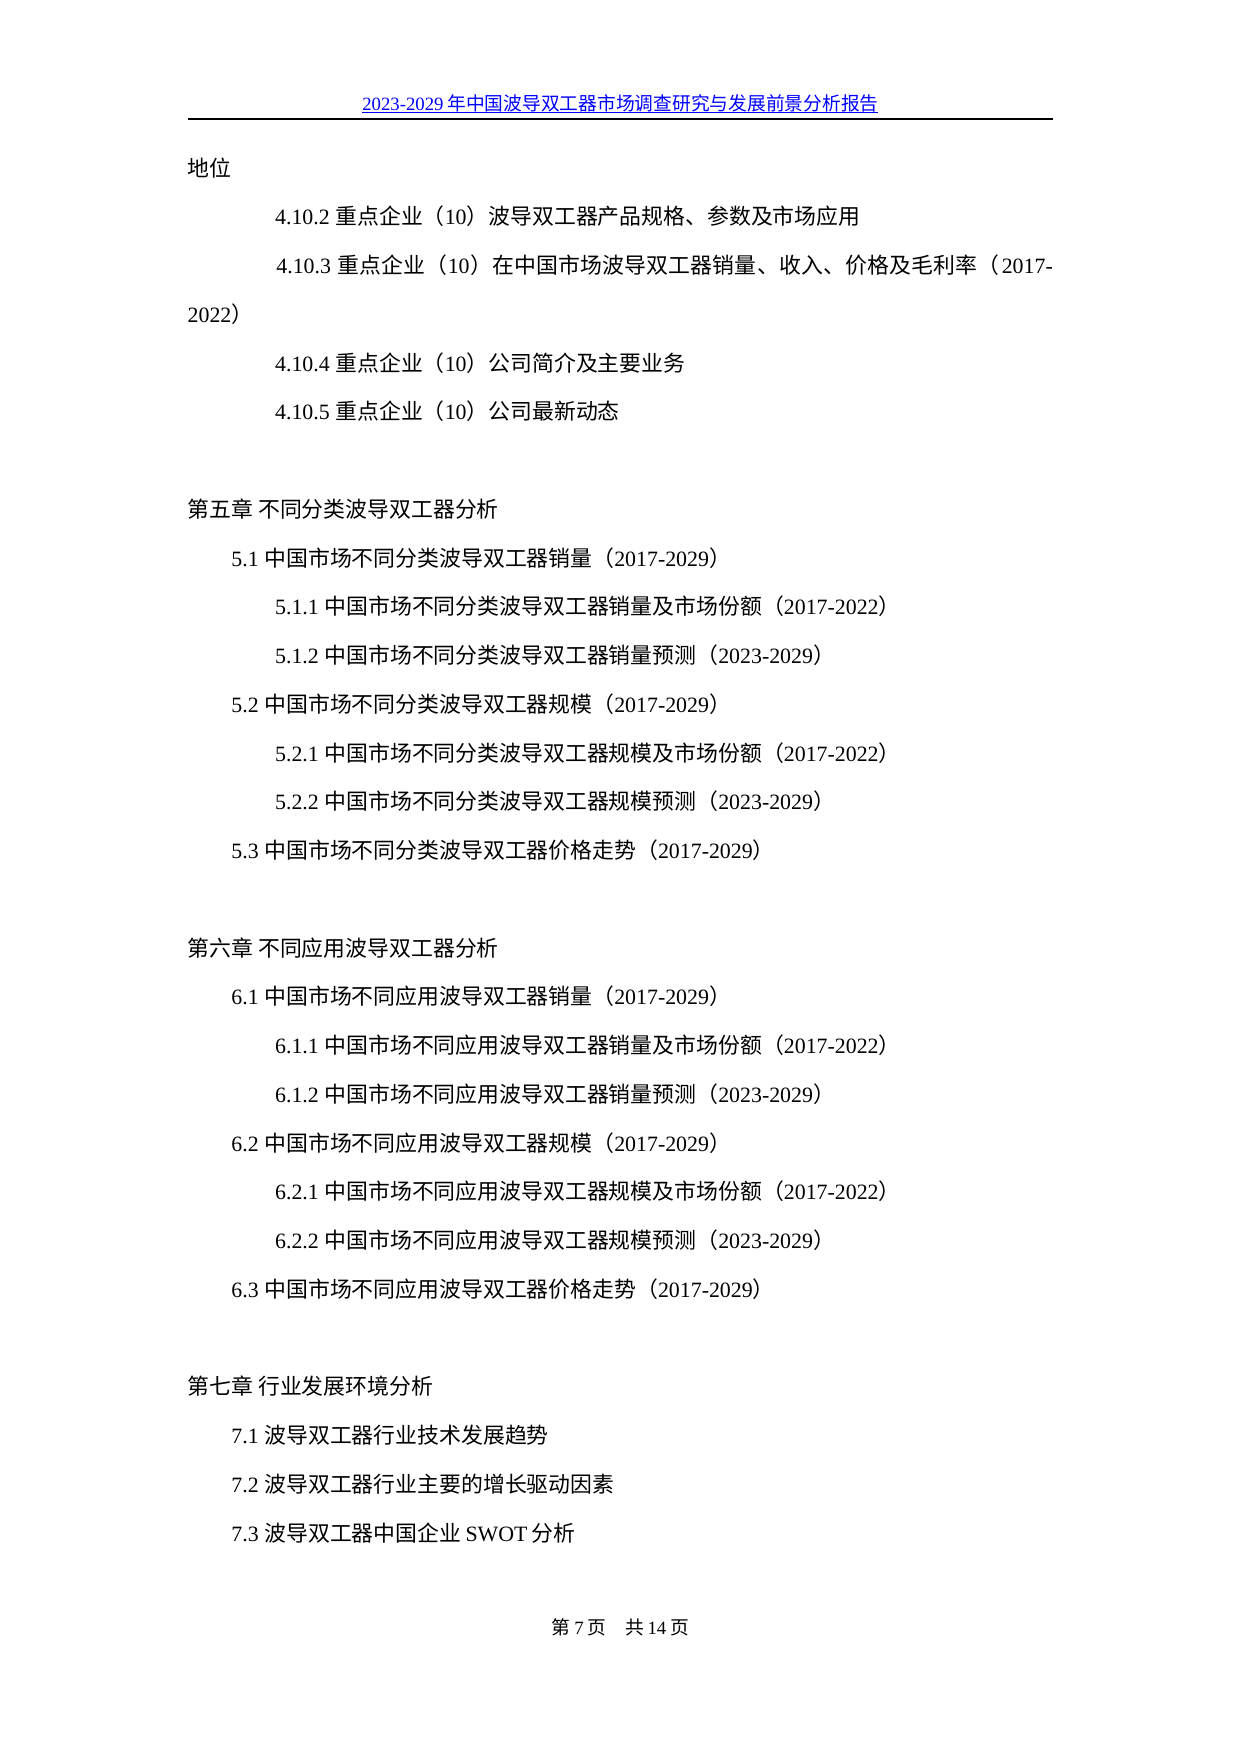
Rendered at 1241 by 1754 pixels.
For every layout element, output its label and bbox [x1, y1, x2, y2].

text [187, 150, 1053, 1548]
